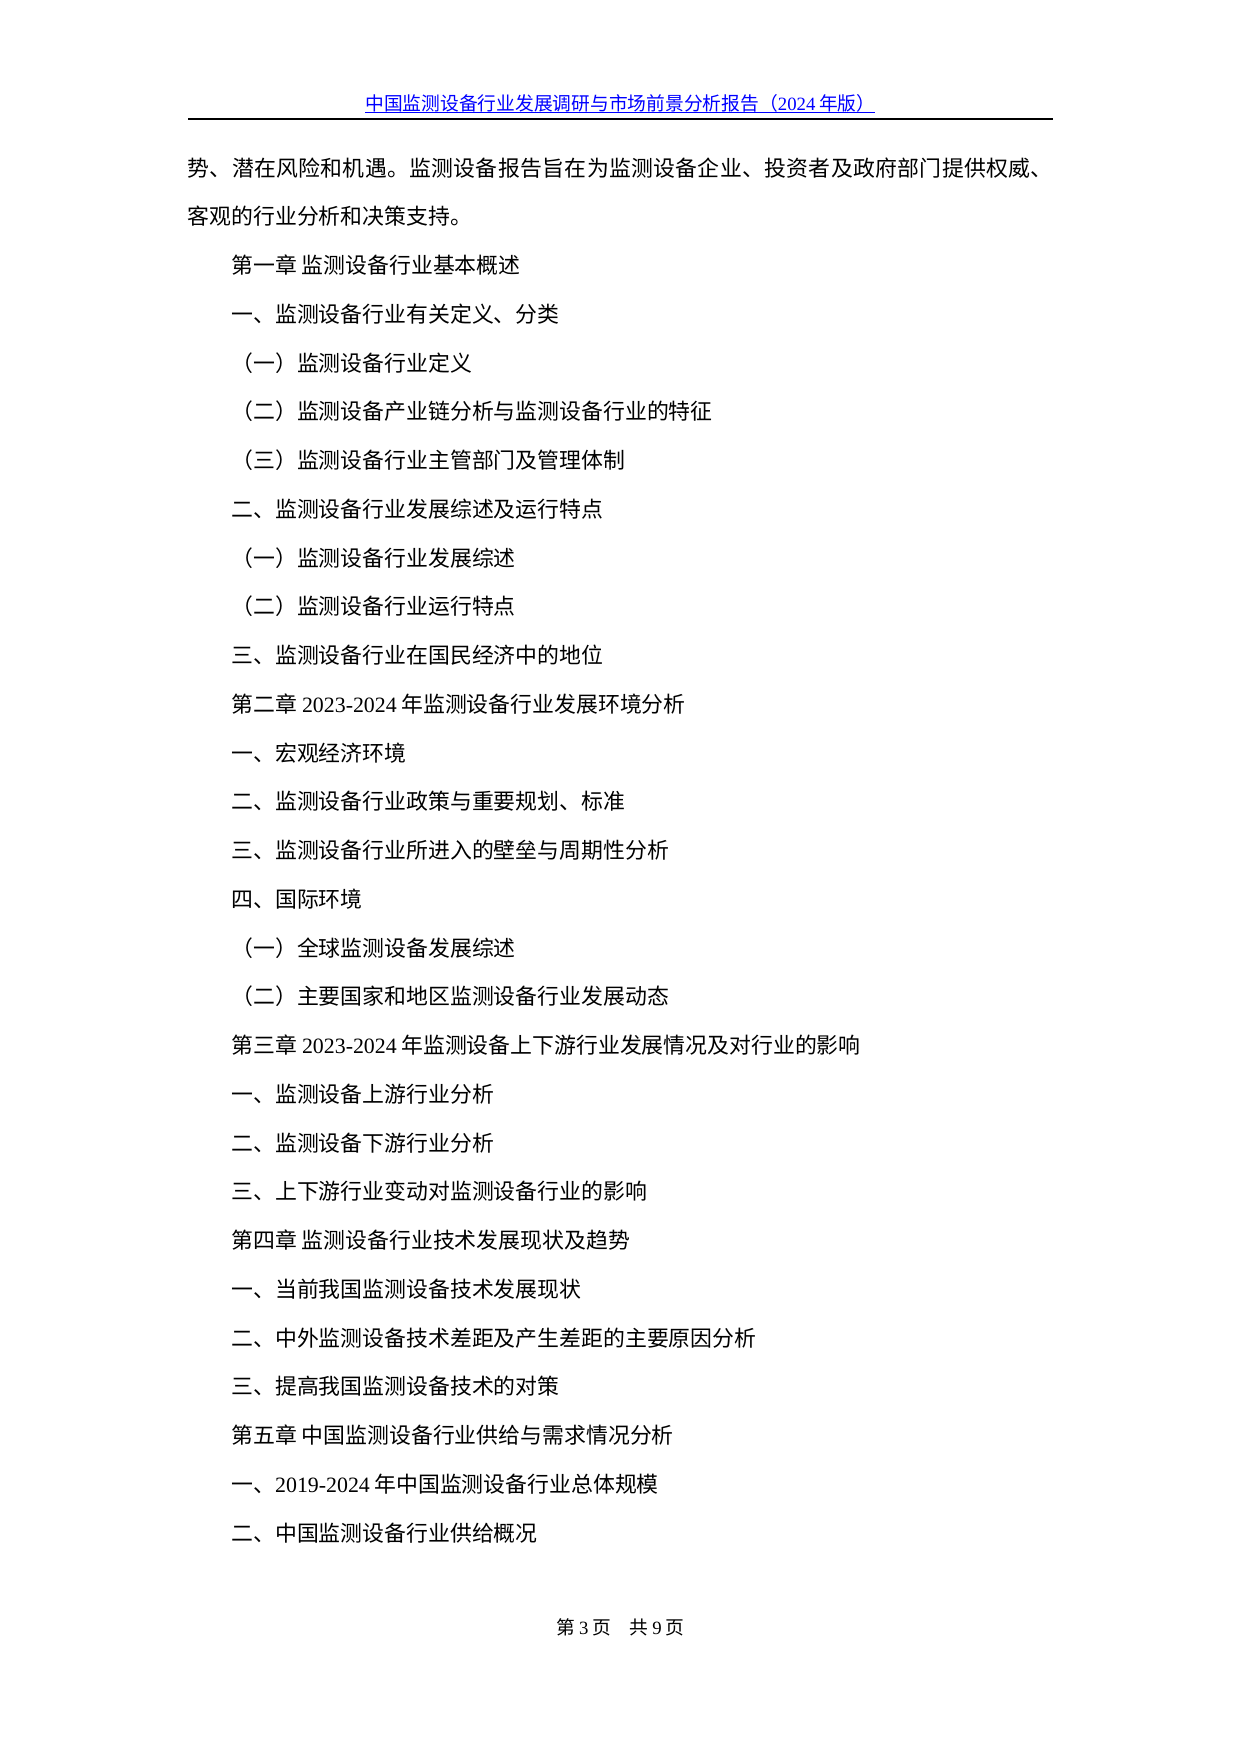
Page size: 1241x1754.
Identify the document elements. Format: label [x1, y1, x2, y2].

text [187, 150, 1053, 1548]
